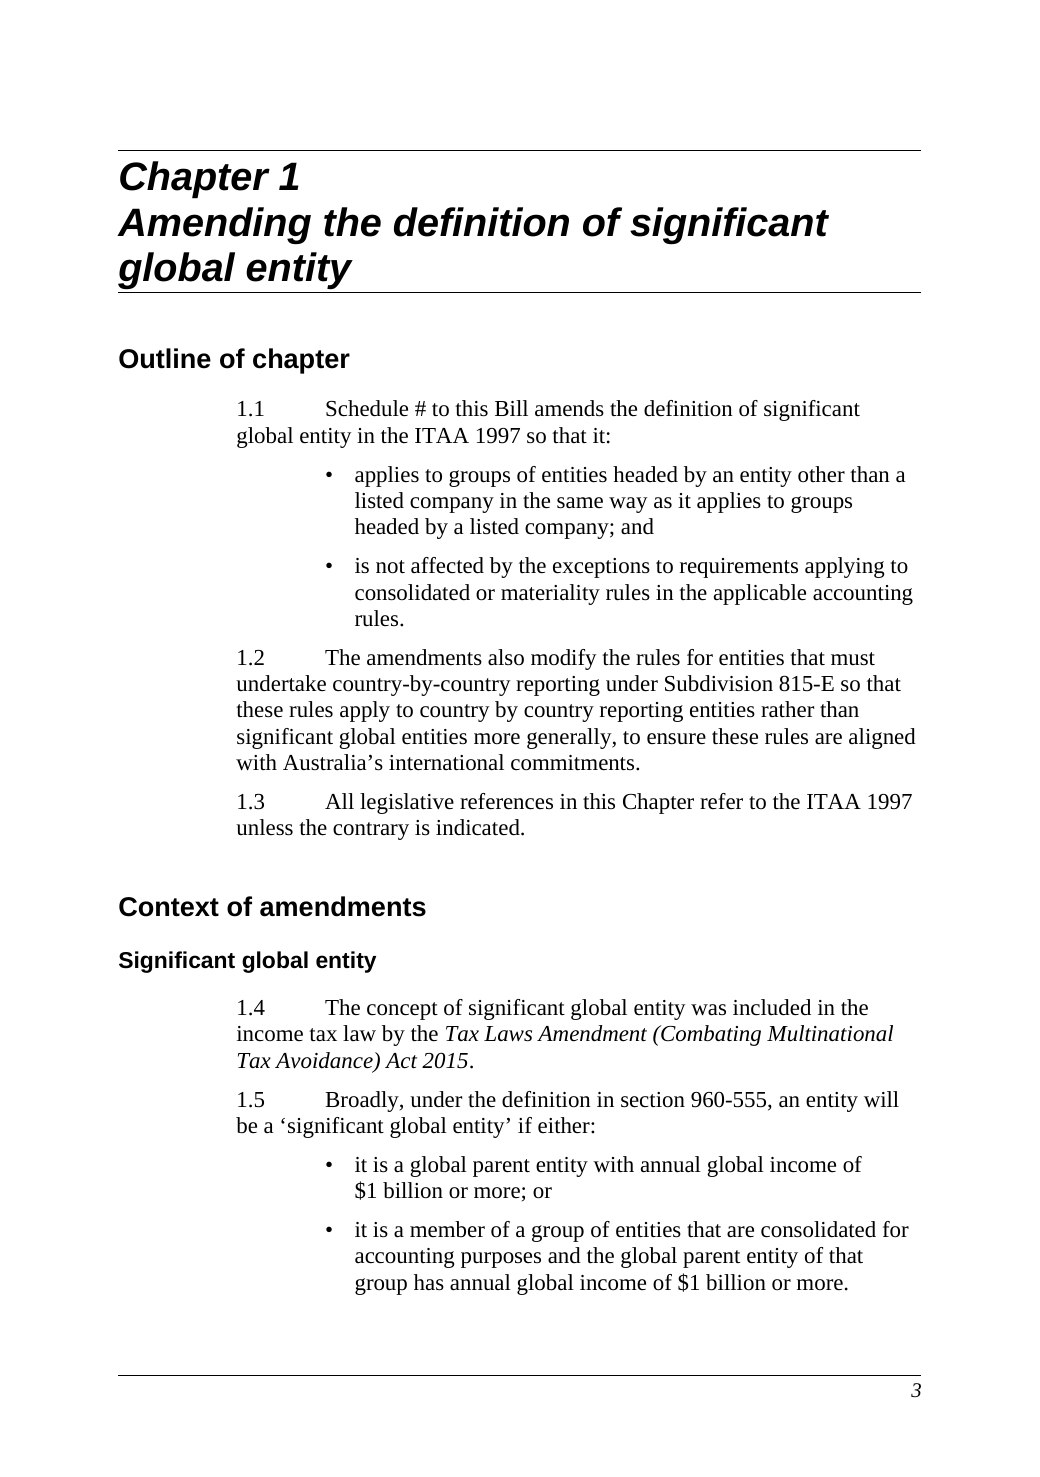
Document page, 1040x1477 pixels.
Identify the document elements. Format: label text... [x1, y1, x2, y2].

text it is a global parent entity with annual global income of $1 billion or more; or [325, 1151, 921, 1204]
subtitle Context of amendments [118, 891, 921, 922]
subtitle Amending the definition of significant global entity [118, 151, 921, 292]
text The concept of significant global entity was included in the income tax law by the Tax Laws Amendment (Combating Multinational Tax Avoidance) Act 2015. [236, 994, 921, 1073]
subtitle Significant global entity [118, 947, 921, 973]
text applies to groups of entities headed by an entity other than a listed company in the same way as it applies to groups headed by a listed company; and [325, 461, 921, 540]
text Schedule # to this Bill amends the definition of significant global entity in the ITAA 1997 so that it: [236, 395, 921, 448]
text All legislative references in this Chapter refer to the ITAA 1997 unless the contrary is indicated. [236, 788, 921, 841]
text The amendments also modify the rules for entities that must undertake country-by-country reporting under Subdivision 815-E so that these rules apply to country by country reporting entities rather than significant global entities more generally, to ensure these rules are aligned with Australia’s international commitments. [236, 644, 921, 776]
text is not affected by the exceptions to requirements applying to consolidated or materiality rules in the applicable accounting rules. [325, 552, 921, 631]
subtitle Outline of chapter [118, 343, 921, 374]
text it is a member of a group of entities that are consolidated for accounting purposes and the global parent entity of that group has annual global income of $1 billion or more. [325, 1216, 921, 1295]
text Broadly, under the definition in section 960-555, an entity will be a ‘significant global entity’ if either: [236, 1086, 921, 1138]
